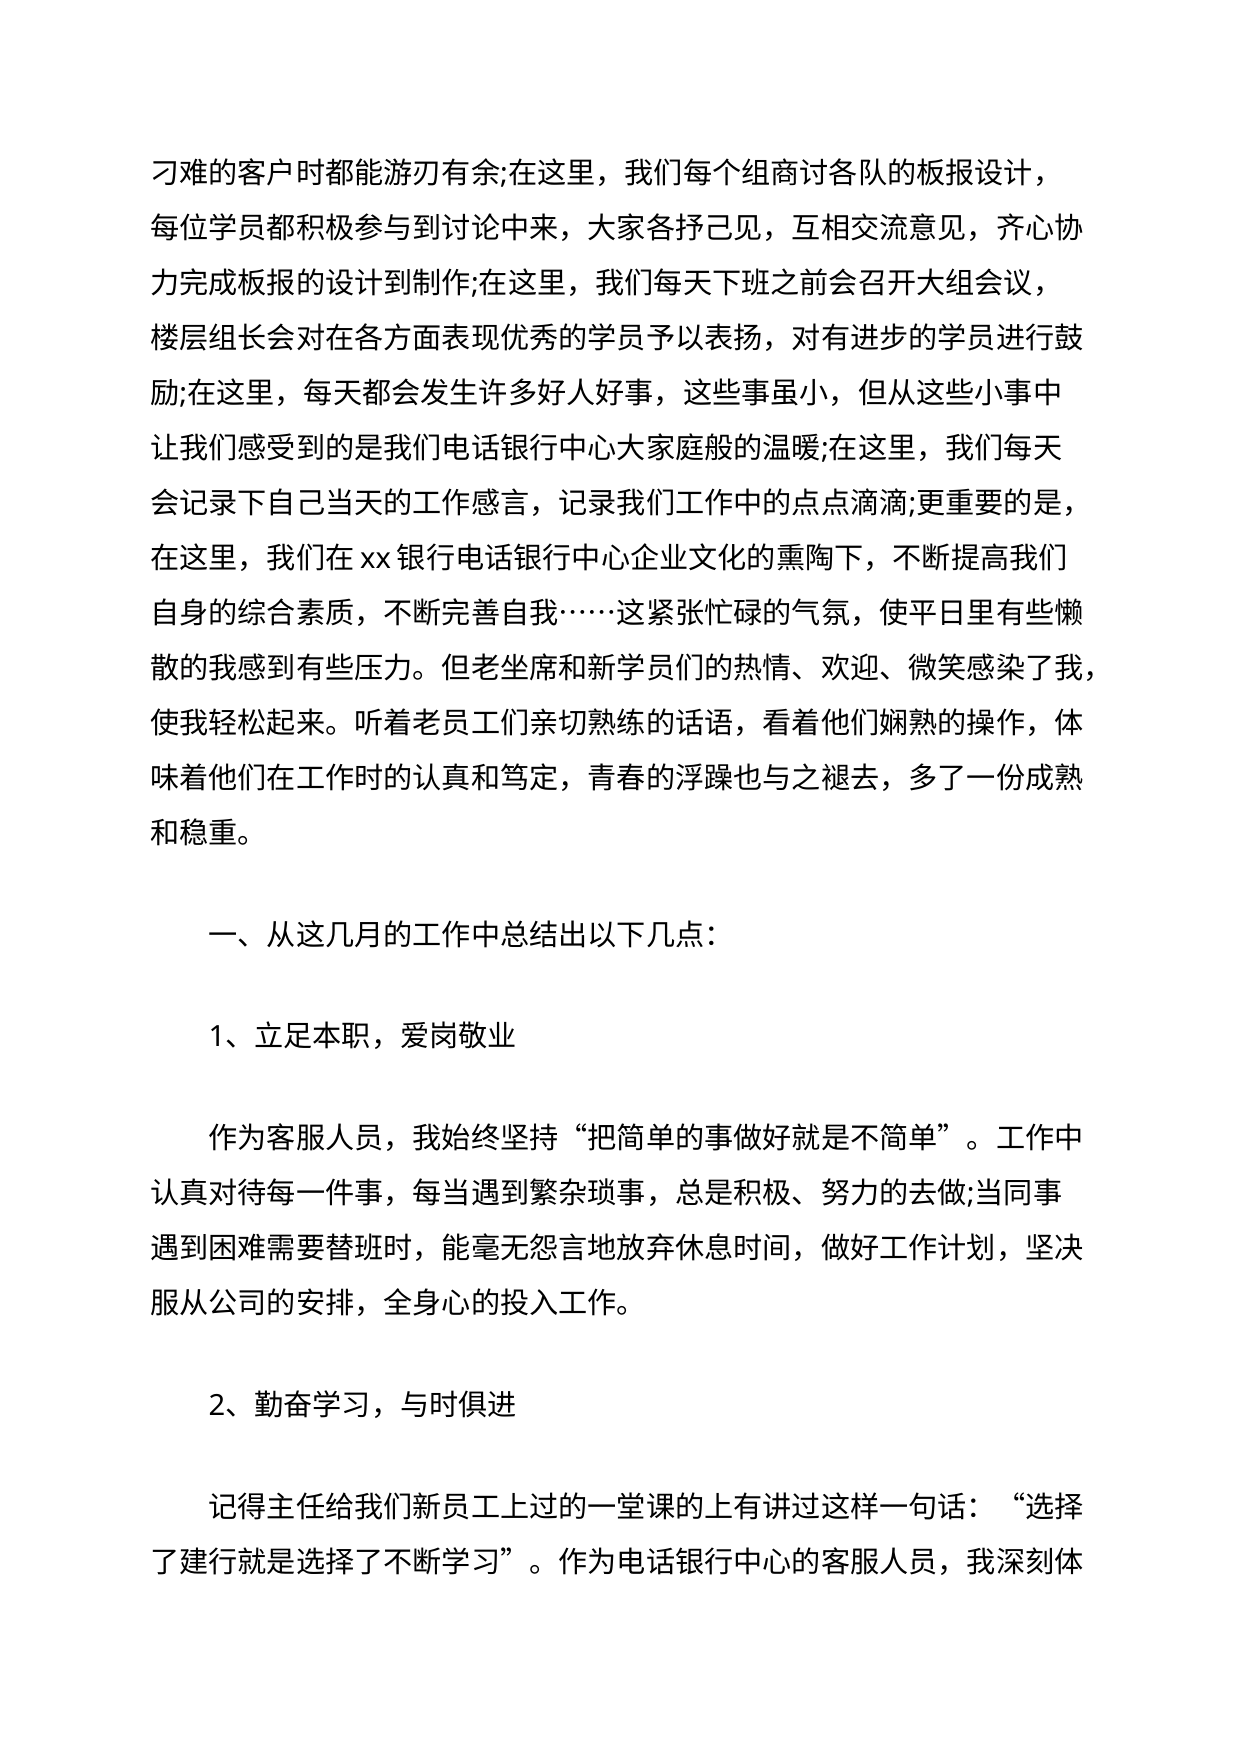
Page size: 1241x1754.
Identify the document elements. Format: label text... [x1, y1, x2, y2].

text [150, 150, 1090, 852]
text 作为客服人员，我始终坚持“把简单的事做好就是不简单”。工作中认真对待每一件事，每当遇到繁杂琐事，总是积极、努力的去做;当同事遇到困难需要替班时，能毫无怨言地放弃休息时间，做好工作计划，坚决服从公司的安排，全身心的投入工作。 [150, 1115, 1090, 1322]
text 一、从这几月的工作中总结出以下几点： [150, 911, 1090, 953]
text 2、勤奋学习，与时俱进 [150, 1381, 1090, 1424]
text 1、立足本职，爱岗敬业 [150, 1013, 1090, 1055]
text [150, 1483, 1090, 1581]
